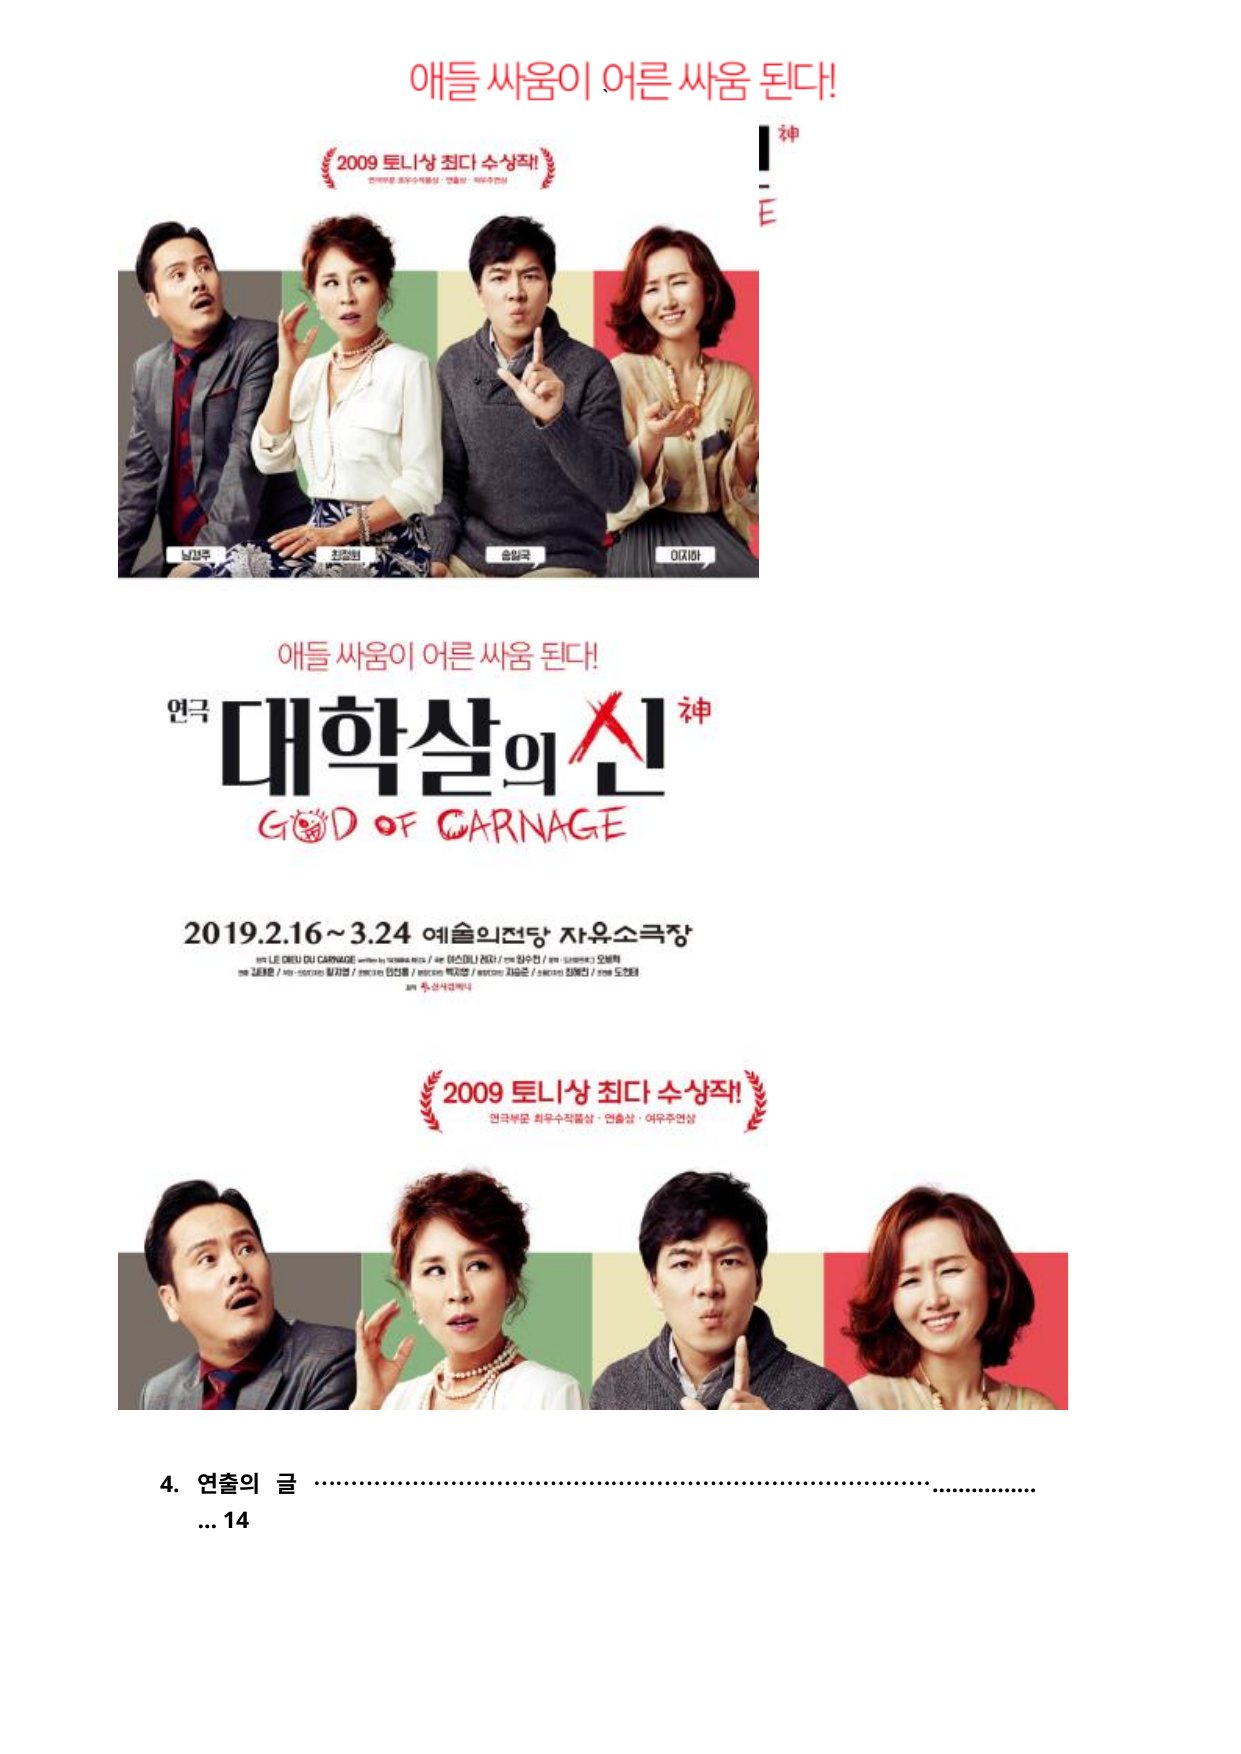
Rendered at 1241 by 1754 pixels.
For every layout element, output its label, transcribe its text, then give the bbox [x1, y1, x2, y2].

picture [118, 50, 846, 1019]
picture [118, 1022, 1069, 1410]
list 연출의 글 ……………………………………………………………………….……………… 14 [160, 1466, 1036, 1535]
